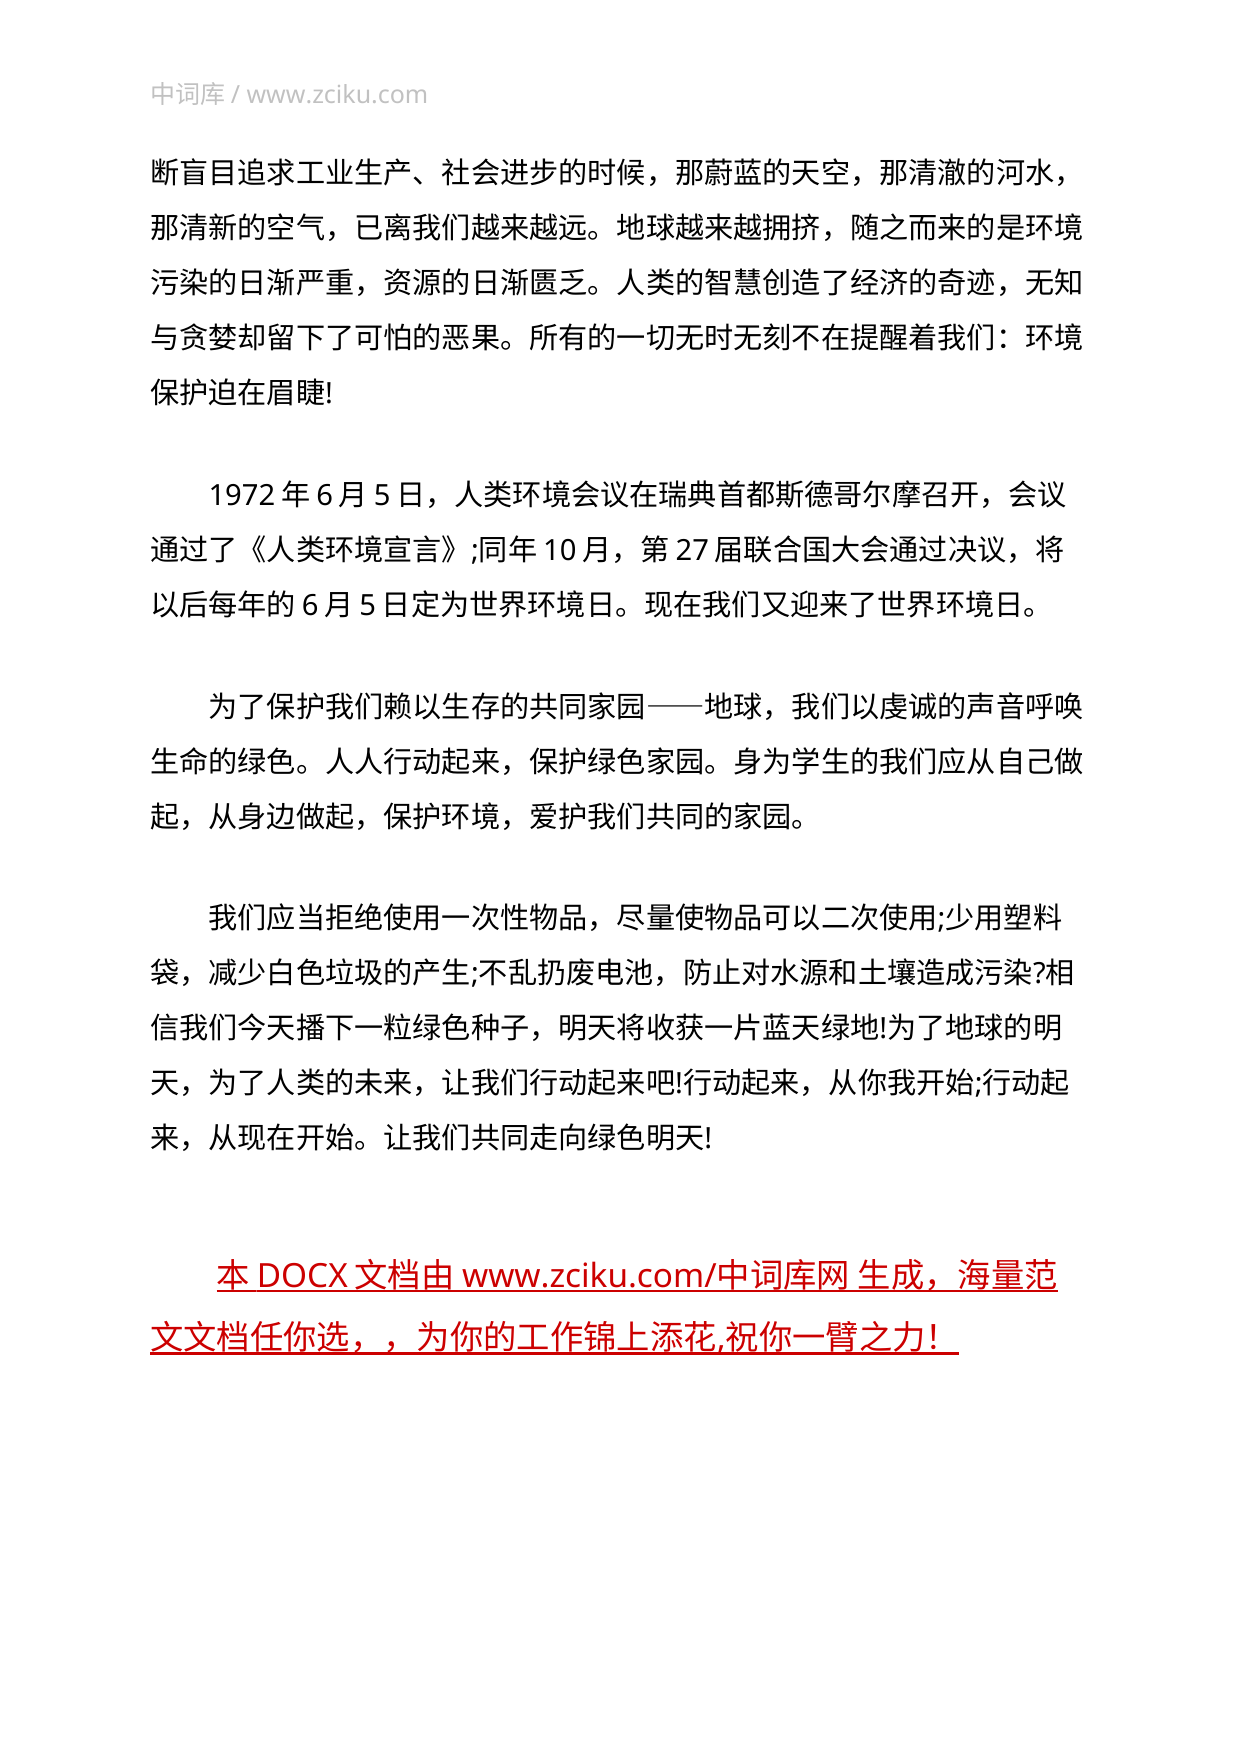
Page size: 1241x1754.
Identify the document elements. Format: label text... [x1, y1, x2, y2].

text 1972年6月5日，人类环境会议在瑞典首都斯德哥尔摩召开，会议通过了《人类环境宣言》;同年10月，第27届联合国大会通过决议，将以后每年的6月5日定为世界环境日。现在我们又迎来了世界环境日。 [150, 472, 1090, 624]
text 为了保护我们赖以生存的共同家园——地球，我们以虔诚的声音呼唤生命的绿色。人人行动起来，保护绿色家园。身为学生的我们应从自己做起，从身边做起，保护环境，爱护我们共同的家园。 [150, 683, 1090, 836]
text 本DOCX文档由 www.zciku.com/中词库网 生成，海量范文文档任你选，，为你的工作锦上添花,祝你一臂之力！ [150, 1248, 1090, 1359]
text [150, 150, 1090, 412]
text 我们应当拒绝使用一次性物品，尽量使物品可以二次使用;少用塑料袋，减少白色垃圾的产生;不乱扔废电池，防止对水源和土壤造成污染?相信我们今天播下一粒绿色种子，明天将收获一片蓝天绿地!为了地球的明天，为了人类的未来，让我们行动起来吧!行动起来，从你我开始;行动起来，从现在开始。让我们共同走向绿色明天! [150, 895, 1090, 1157]
